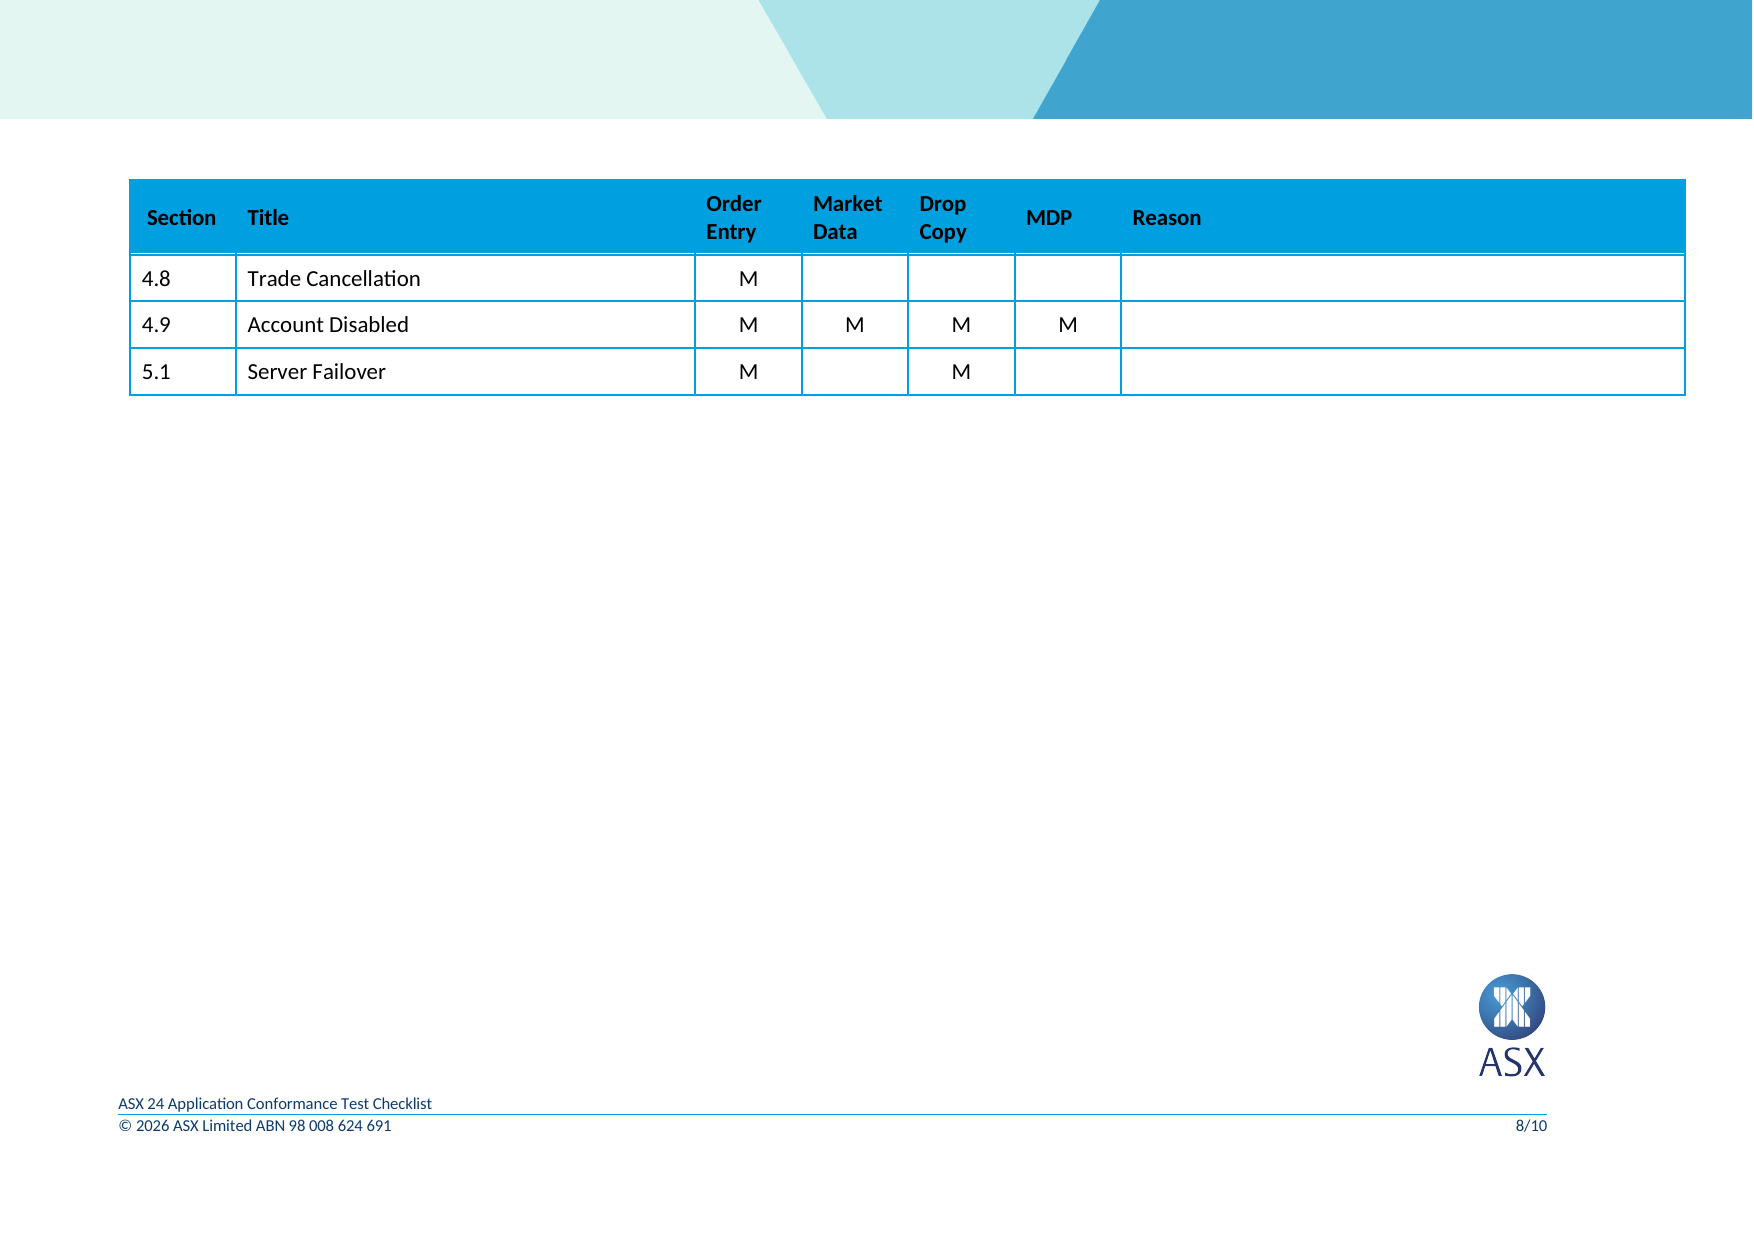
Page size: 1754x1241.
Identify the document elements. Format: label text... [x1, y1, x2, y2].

table_cell 5.1 [131, 349, 235, 394]
picture [1476, 972, 1548, 1079]
table_cell Server Failover [237, 349, 694, 394]
table_header Reason [1122, 181, 1684, 253]
table_cell Account Disabled [237, 302, 694, 347]
table_cell [1122, 349, 1684, 394]
table_header Market Data [803, 181, 907, 253]
picture [0, 0, 1753, 119]
table_cell [909, 256, 1014, 300]
table_cell 4.9 [131, 302, 235, 347]
table_header Drop Copy [909, 181, 1014, 253]
table_cell [1122, 302, 1684, 347]
table_header Order Entry [696, 181, 801, 253]
table_cell [803, 349, 907, 394]
table_cell [1016, 256, 1120, 300]
table_cell [803, 256, 907, 300]
table_cell [1122, 256, 1684, 300]
table_header Section [131, 181, 235, 253]
table_header MDP [1016, 181, 1120, 253]
table_header Title [237, 181, 694, 253]
table_cell Trade Cancellation [237, 256, 694, 300]
table_cell [1016, 349, 1120, 394]
table_cell 4.8 [131, 256, 235, 300]
